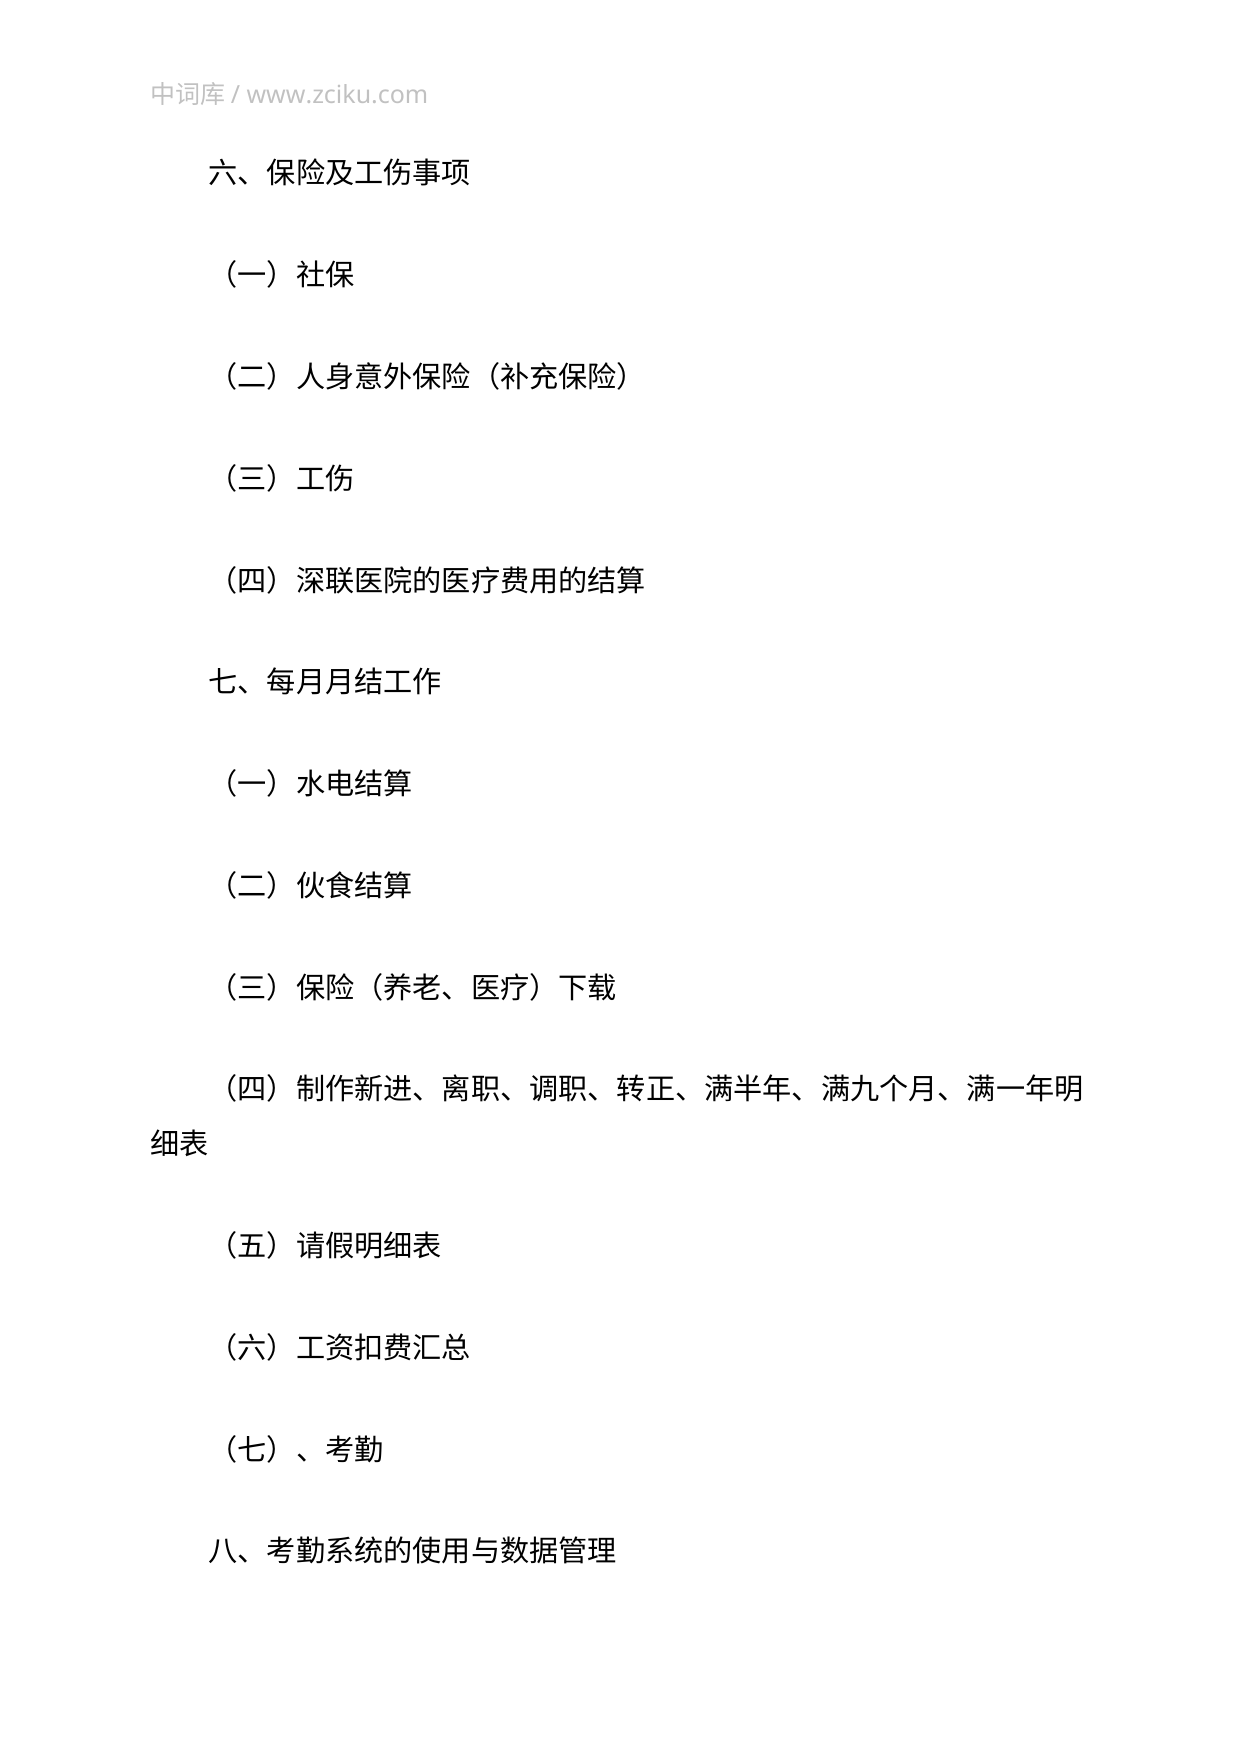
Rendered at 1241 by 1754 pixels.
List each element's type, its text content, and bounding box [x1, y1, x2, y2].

text （一）水电结算 [150, 761, 1090, 803]
text （六）工资扣费汇总 [150, 1324, 1090, 1367]
text （五）请假明细表 [150, 1223, 1090, 1265]
text 八、考勤系统的使用与数据管理 [150, 1528, 1090, 1570]
text （一）社保 [150, 252, 1090, 294]
text 七、每月月结工作 [150, 659, 1090, 701]
text （三）保险（养老、医疗）下载 [150, 964, 1090, 1006]
text （二）人身意外保险（补充保险） [150, 353, 1090, 396]
text （七）、考勤 [150, 1426, 1090, 1468]
text （四）制作新进、离职、调职、转正、满半年、满九个月、满一年明细表 [150, 1066, 1090, 1163]
text （二）伙食结算 [150, 862, 1090, 905]
text （四）深联医院的医疗费用的结算 [150, 557, 1090, 599]
text 六、保险及工伤事项 [150, 150, 1090, 192]
text （三）工伤 [150, 455, 1090, 498]
